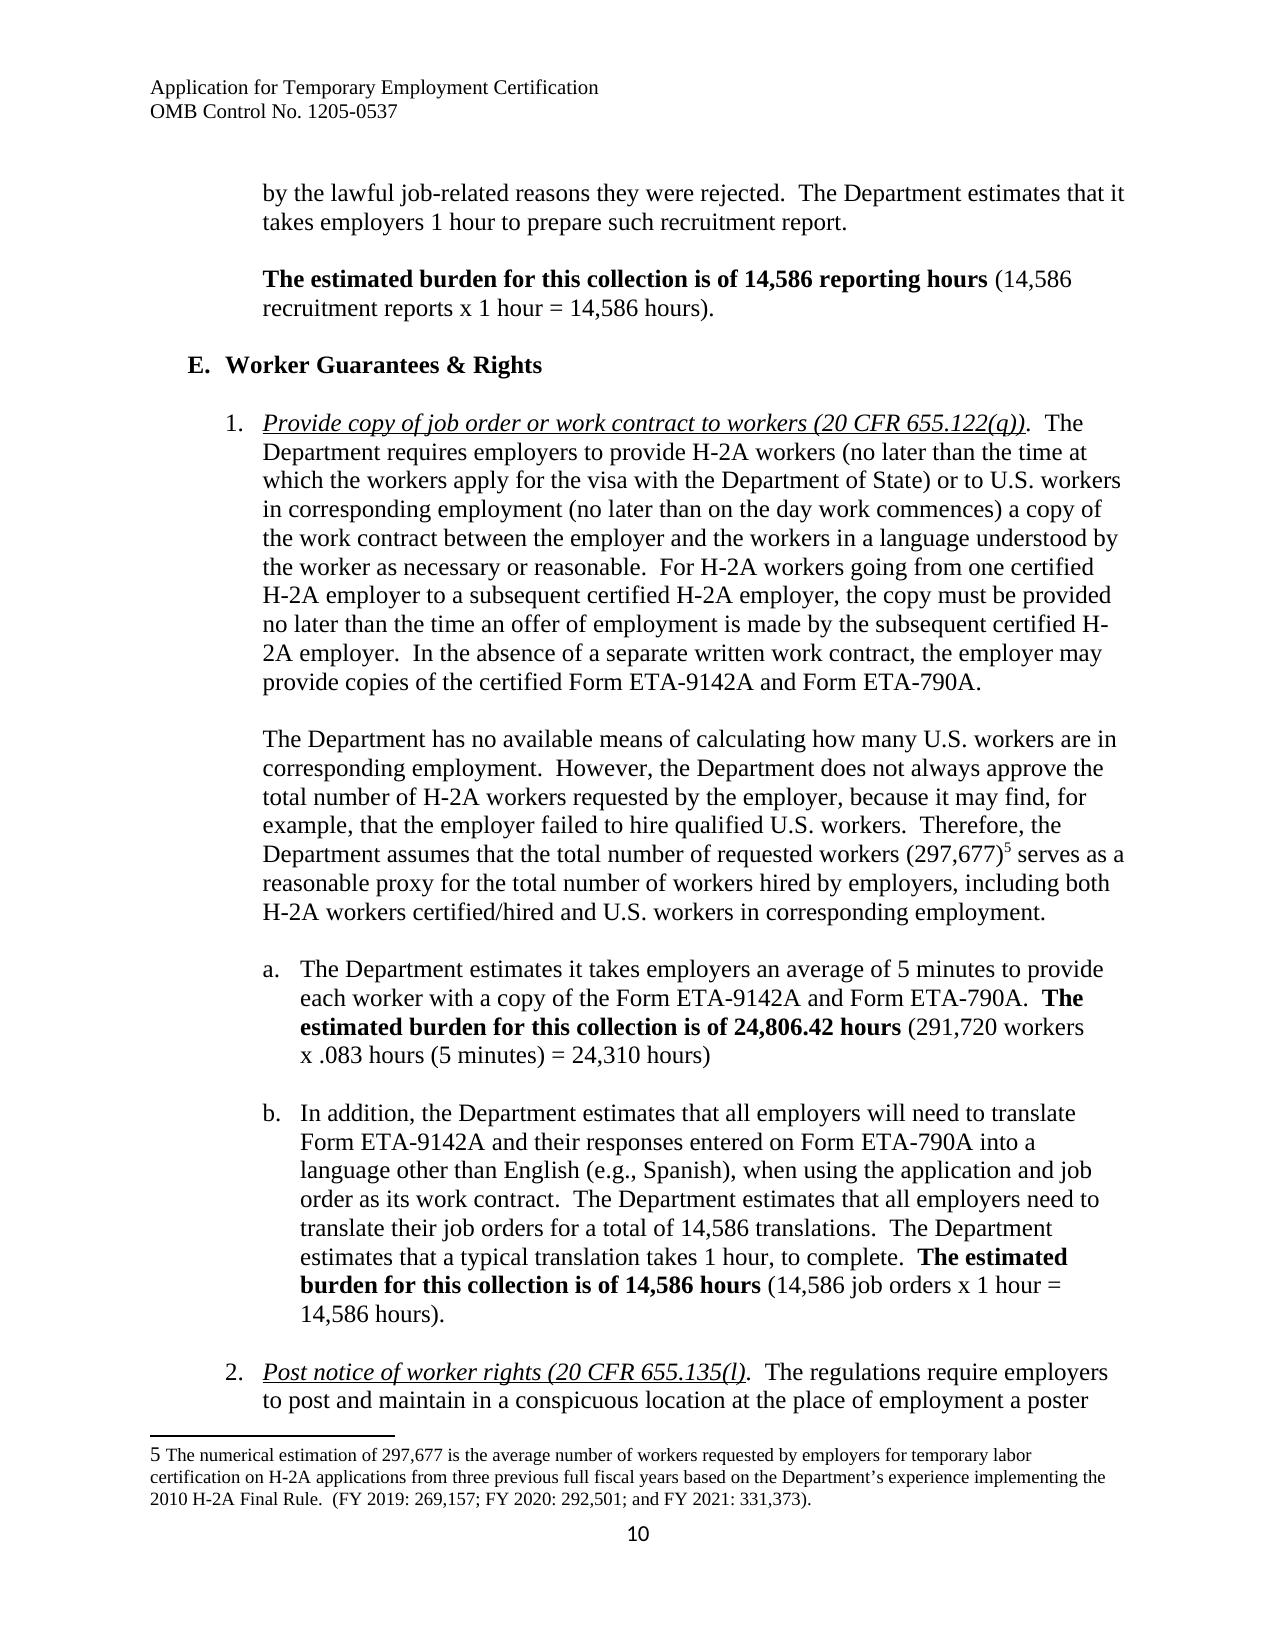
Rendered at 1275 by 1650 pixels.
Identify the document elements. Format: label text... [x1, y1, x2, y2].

list Worker Guarantees & Rights [187, 351, 1125, 379]
list The Department estimates it takes employers an average of 5 minutes to provide each worker with a copy of the Form ETA-9142A and Form ETA-790A. The estimated burden for this collection is of 24,806.42 hours (291,720 workers x .083 hours (5 minutes) = 24,310 hours) [262, 954, 1125, 1069]
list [225, 1357, 1125, 1414]
text The Department has no available means of calculating how many U.S. workers are in corresponding employment. However, the Department does not always approve the total number of H-2A workers requested by the employer, because it may find, for example, that the employer failed to hire qualified U.S. workers. Therefore, the Department assumes that the total number of requested workers (297,677) serves as a reasonable proxy for the total number of workers hired by employers, including both H-2A workers certified/hired and U.S. workers in corresponding employment. [262, 724, 1125, 926]
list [225, 178, 1125, 236]
list In addition, the Department estimates that all employers will need to translate Form ETA-9142A and their responses entered on Form ETA-790A into a language other than English (e.g., Spanish), when using the application and job order as its work contract. The Department estimates that all employers need to translate their job orders for a total of 14,586 translations. The Department estimates that a typical translation takes 1 hour, to complete. The estimated burden for this collection is of 14,586 hours (14,586 job orders x 1 hour = 14,586 hours). [262, 1098, 1125, 1328]
text The estimated burden for this collection is of 14,586 reporting hours (14,586 recruitment reports x 1 hour = 14,586 hours). [262, 264, 1125, 322]
list Provide copy of job order or work contract to workers (20 CFR 655.122(q)). The Department requires employers to provide H-2A workers (no later than the time at which the workers apply for the visa with the Department of State) or to U.S. workers in corresponding employment (no later than on the day work commences) a copy of the work contract between the employer and the workers in a language understood by the worker as necessary or reasonable. For H-2A workers going from one certified H-2A employer to a subsequent certified H-2A employer, the copy must be provided no later than the time an offer of employment is made by the subsequent certified H-2A employer. In the absence of a separate written work contract, the employer may provide copies of the certified Form ETA-9142A and Form ETA-790A. [225, 408, 1125, 696]
